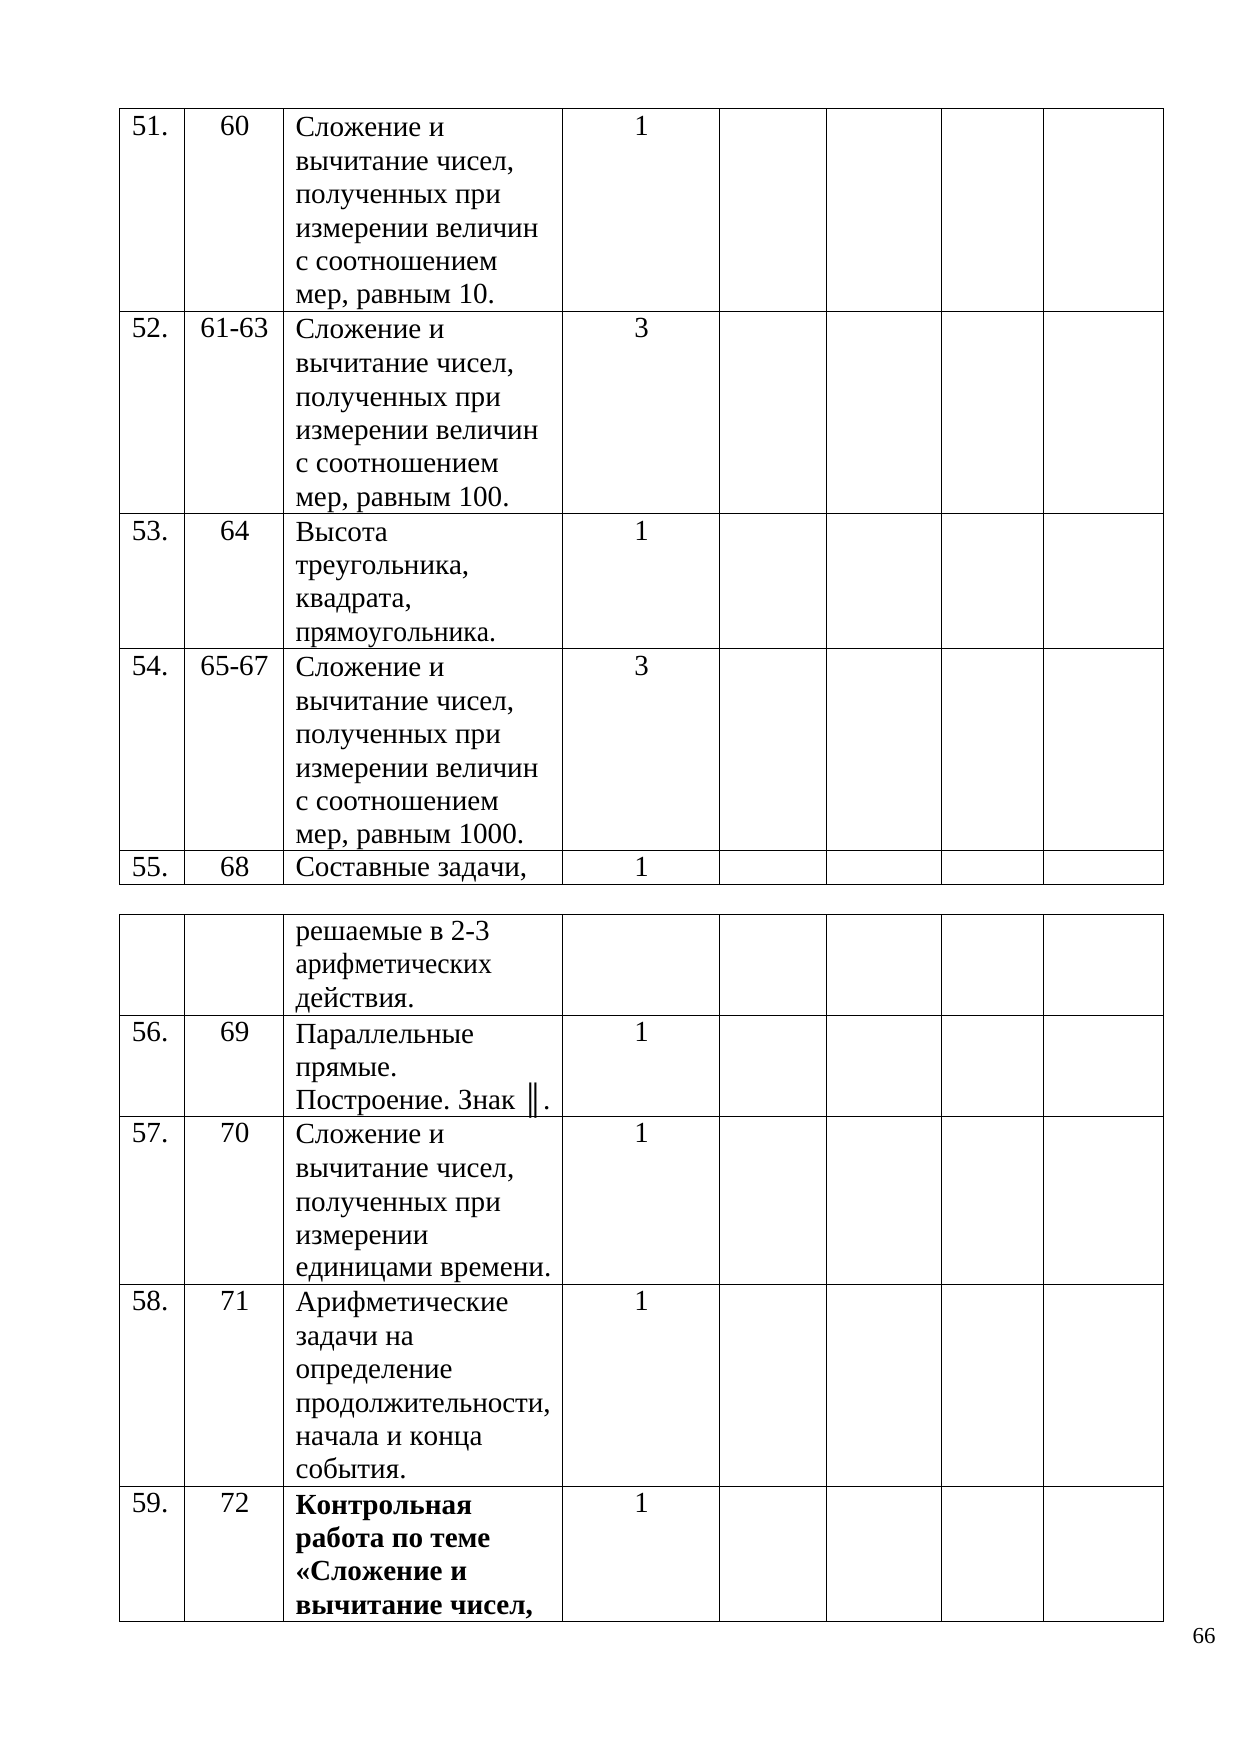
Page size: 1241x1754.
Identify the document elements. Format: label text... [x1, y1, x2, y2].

table_cell 60 [185, 109, 283, 311]
table_cell 1 [563, 1487, 719, 1621]
table_cell 1 [563, 1285, 719, 1486]
table_cell [720, 649, 826, 850]
table_cell [720, 514, 826, 648]
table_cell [284, 1487, 562, 1621]
table_cell [1044, 649, 1163, 850]
table_header [1044, 915, 1163, 1015]
table_header [563, 915, 719, 1015]
table_cell [720, 1016, 826, 1116]
table_cell 3 [563, 649, 719, 850]
table_cell [827, 1117, 941, 1283]
table_cell Сложение и вычитание чисел, полученных при измерении величин с соотношением мер, равным 100. [284, 312, 562, 513]
table_cell 69 [185, 1016, 283, 1116]
table_cell 61-63 [185, 312, 283, 513]
table_cell 53. [120, 514, 184, 648]
table_cell [942, 1285, 1043, 1486]
table_cell 65-67 [185, 649, 283, 850]
table_cell 1 [563, 851, 719, 884]
table_cell [1044, 1285, 1163, 1486]
table_cell 72 [185, 1487, 283, 1621]
table_cell 71 [185, 1285, 283, 1486]
table_cell Составные задачи, [284, 851, 562, 884]
table_cell [1044, 851, 1163, 884]
table_cell 1 [563, 1016, 719, 1116]
table_cell [720, 1117, 826, 1283]
table_header [942, 915, 1043, 1015]
table_cell [827, 109, 941, 311]
table_cell Высота треугольника, квадрата, прямоугольника. [284, 514, 562, 648]
table_cell [827, 851, 941, 884]
table_cell [1044, 1016, 1163, 1116]
table_cell [827, 312, 941, 513]
table_cell 68 [185, 851, 283, 884]
table_cell [720, 1487, 826, 1621]
table_cell [942, 514, 1043, 648]
table_header [827, 915, 941, 1015]
table_cell [942, 1016, 1043, 1116]
table_header [120, 915, 184, 1015]
table_cell [720, 851, 826, 884]
table_cell [1044, 1117, 1163, 1283]
table_header [720, 915, 826, 1015]
table_cell [1044, 514, 1163, 648]
table_cell 55. [120, 851, 184, 884]
table_cell 3 [563, 312, 719, 513]
table_cell 56. [120, 1016, 184, 1116]
table_cell 52. [120, 312, 184, 513]
table_cell Сложение и вычитание чисел, полученных при измерении величин с соотношением мер, равным 10. [284, 109, 562, 311]
table_cell 1 [563, 109, 719, 311]
table_cell 57. [120, 1117, 184, 1283]
table_cell 59. [120, 1487, 184, 1621]
table_cell [827, 1487, 941, 1621]
table_cell [942, 109, 1043, 311]
table_cell 64 [185, 514, 283, 648]
table_header [185, 915, 283, 1015]
table_cell 51. [120, 109, 184, 311]
table_cell [942, 649, 1043, 850]
table_cell 70 [185, 1117, 283, 1283]
table_cell [827, 1016, 941, 1116]
table_cell 1 [563, 1117, 719, 1283]
table_cell Параллельные прямые. Построение. Знак ║. [284, 1016, 562, 1116]
table_cell [720, 109, 826, 311]
table_cell [1044, 109, 1163, 311]
table_cell 54. [120, 649, 184, 850]
table_cell [720, 1285, 826, 1486]
table_cell 1 [563, 514, 719, 648]
table_cell [1044, 1487, 1163, 1621]
table_cell [827, 649, 941, 850]
table_cell Сложение и вычитание чисел, полученных при измерении единицами времени. [284, 1117, 562, 1283]
table_header решаемые в 2-3 арифметических действия. [284, 915, 562, 1015]
table_cell 58. [120, 1285, 184, 1486]
table_cell [942, 312, 1043, 513]
table_cell [942, 1117, 1043, 1283]
table_cell [720, 312, 826, 513]
table_cell [942, 1487, 1043, 1621]
table_cell Арифметические задачи на определение продолжительности, начала и конца события. [284, 1285, 562, 1486]
table_cell Сложение и вычитание чисел, полученных при измерении величин с соотношением мер, равным 1000. [284, 649, 562, 850]
table_cell [827, 1285, 941, 1486]
table_cell [1044, 312, 1163, 513]
table_cell [942, 851, 1043, 884]
table_cell [827, 514, 941, 648]
